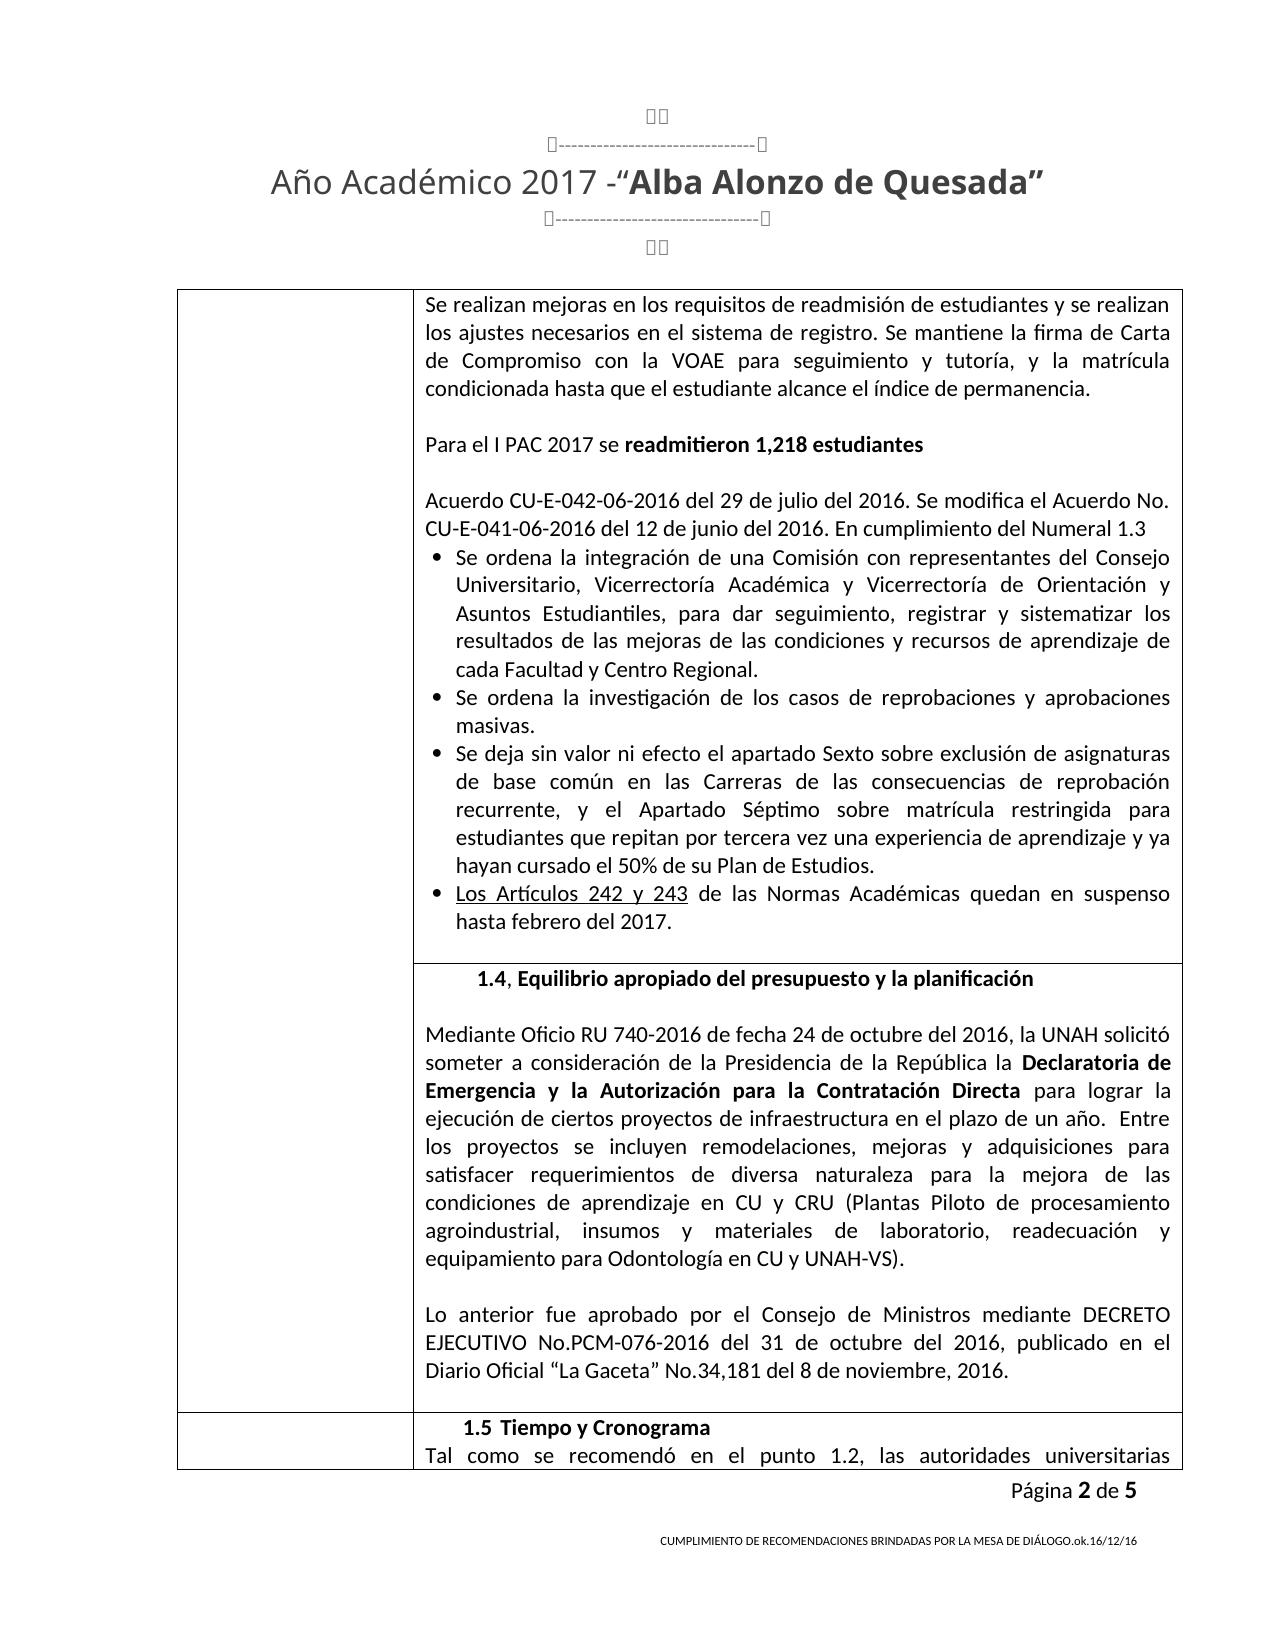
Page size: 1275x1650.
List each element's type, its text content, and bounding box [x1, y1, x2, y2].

table_cell [178, 1413, 413, 1469]
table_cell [414, 1413, 1182, 1469]
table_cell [414, 290, 1182, 963]
table_cell 1.4, Equilibrio apropiado del presupuesto y la planificación Mediante Oficio RU 740-2016 de fecha 24 de octubre del 2016, la UNAH solicitó someter a consideración de la Presidencia de la República la Declaratoria de Emergencia y la Autorización para la Contratación Directa para lograr la ejecución de ciertos proyectos de infraestructura en el plazo de un año. Entre los proyectos se incluyen remodelaciones, mejoras y adquisiciones para satisfacer requerimientos de diversa naturaleza para la mejora de las condiciones de aprendizaje en CU y CRU (Plantas Piloto de procesamiento agroindustrial, insumos y materiales de laboratorio, readecuación y equipamiento para Odontología en CU y UNAH-VS). Lo anterior fue aprobado por el Consejo de Ministros mediante DECRETO EJECUTIVO No.PCM-076-2016 del 31 de octubre del 2016, publicado en el Diario Oficial “La Gaceta” No.34,181 del 8 de noviembre, 2016. [414, 964, 1182, 1412]
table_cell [178, 290, 413, 1412]
